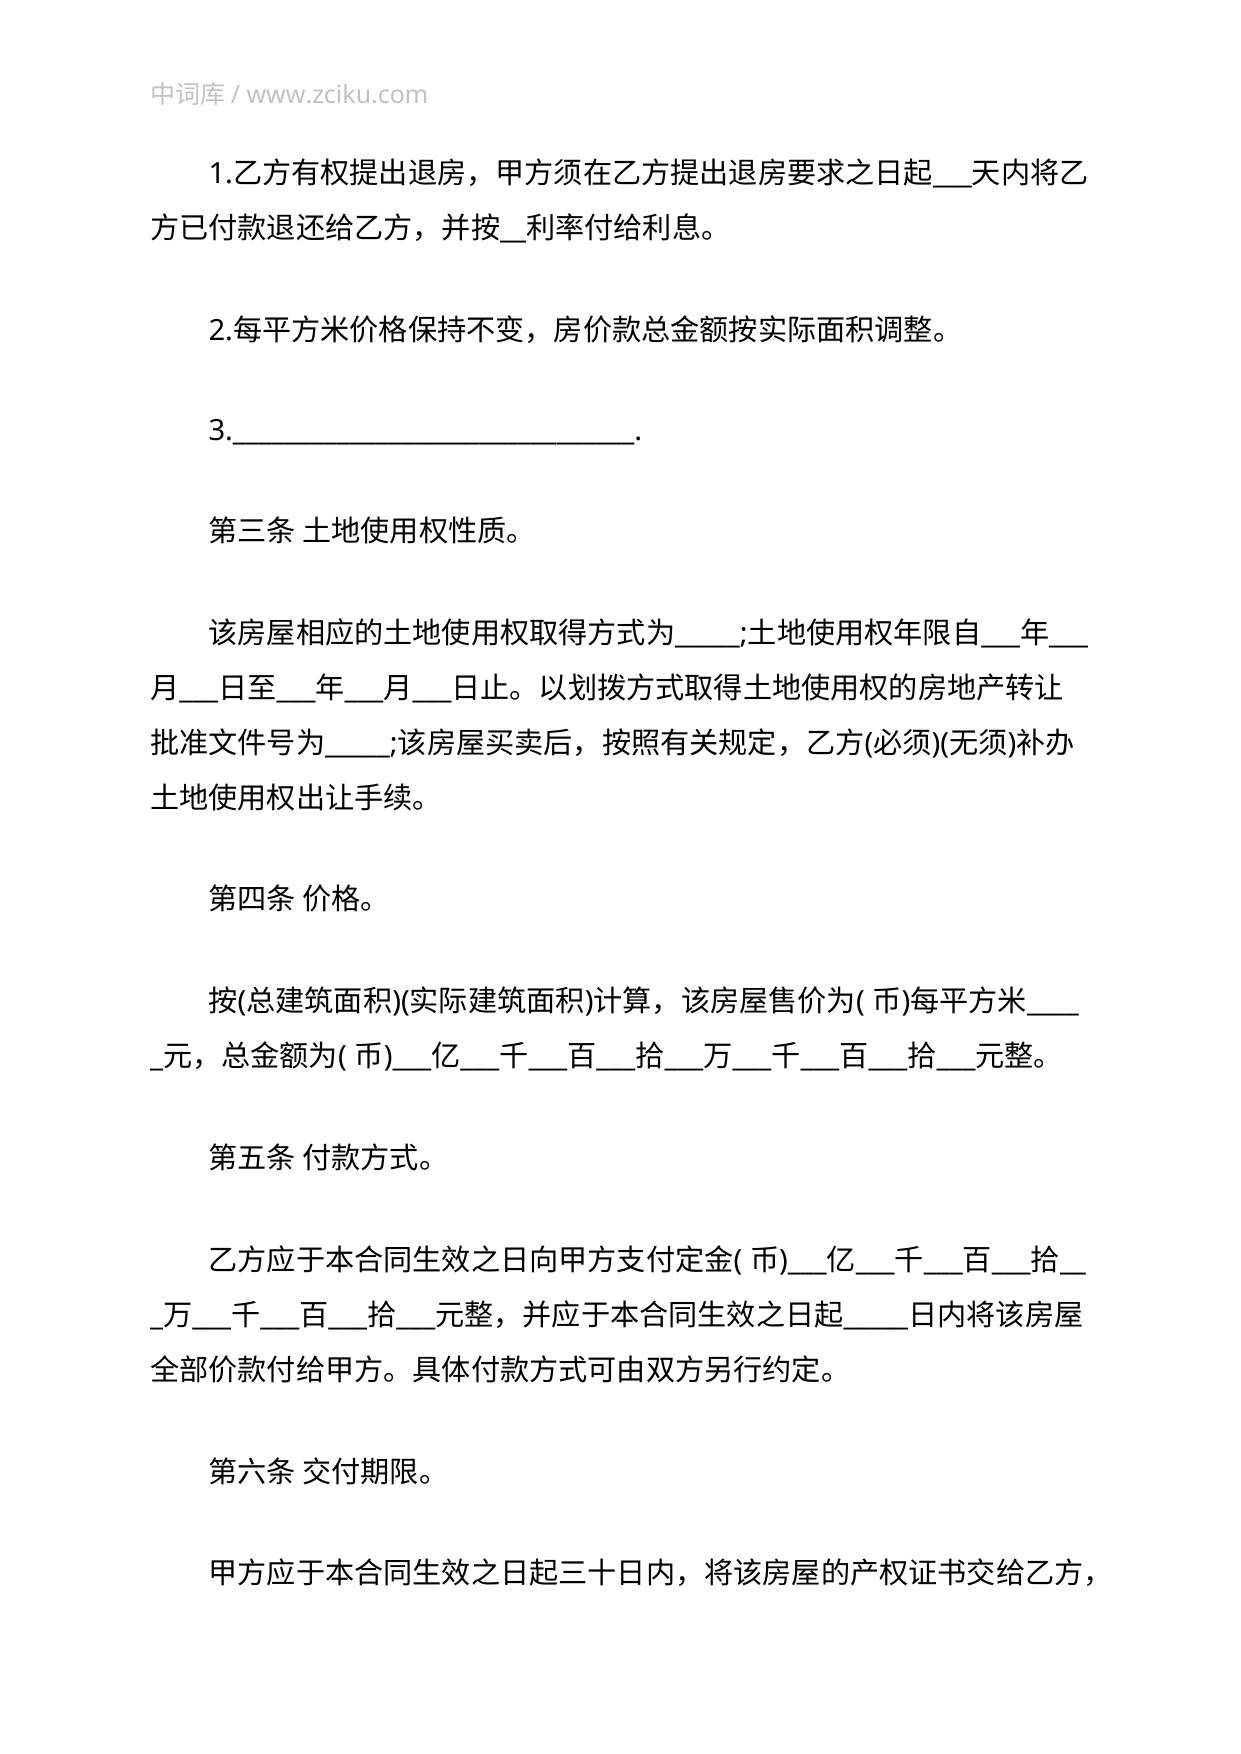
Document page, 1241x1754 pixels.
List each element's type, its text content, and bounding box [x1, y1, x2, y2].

text 该房屋相应的土地使用权取得方式为_____;土地使用权年限自___年___月___日至___年___月___日止。以划拨方式取得土地使用权的房地产转让批准文件号为_____;该房屋买卖后，按照有关规定，乙方(必须)(无须)补办土地使用权出让手续。 [150, 609, 1090, 816]
text 3._______________________________. [150, 409, 1090, 449]
text 第五条 付款方式。 [150, 1135, 1090, 1177]
text 1.乙方有权提出退房，甲方须在乙方提出退房要求之日起___天内将乙方已付款退还给乙方，并按__利率付给利息。 [150, 150, 1090, 247]
text 第六条 交付期限。 [150, 1448, 1090, 1491]
text 乙方应于本合同生效之日向甲方支付定金( 币)___亿___千___百___拾___万___千___百___拾___元整，并应于本合同生效之日起_____日内将该房屋全部价款付给甲方。具体付款方式可由双方另行约定。 [150, 1236, 1090, 1389]
text 第四条 价格。 [150, 876, 1090, 918]
text 2.每平方米价格保持不变，房价款总金额按实际面积调整。 [150, 307, 1090, 349]
text 第三条 土地使用权性质。 [150, 507, 1090, 550]
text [150, 1550, 1090, 1592]
text 按(总建筑面积)(实际建筑面积)计算，该房屋售价为( 币)每平方米_____元，总金额为( 币)___亿___千___百___拾___万___千___百___拾___元整。 [150, 978, 1090, 1075]
